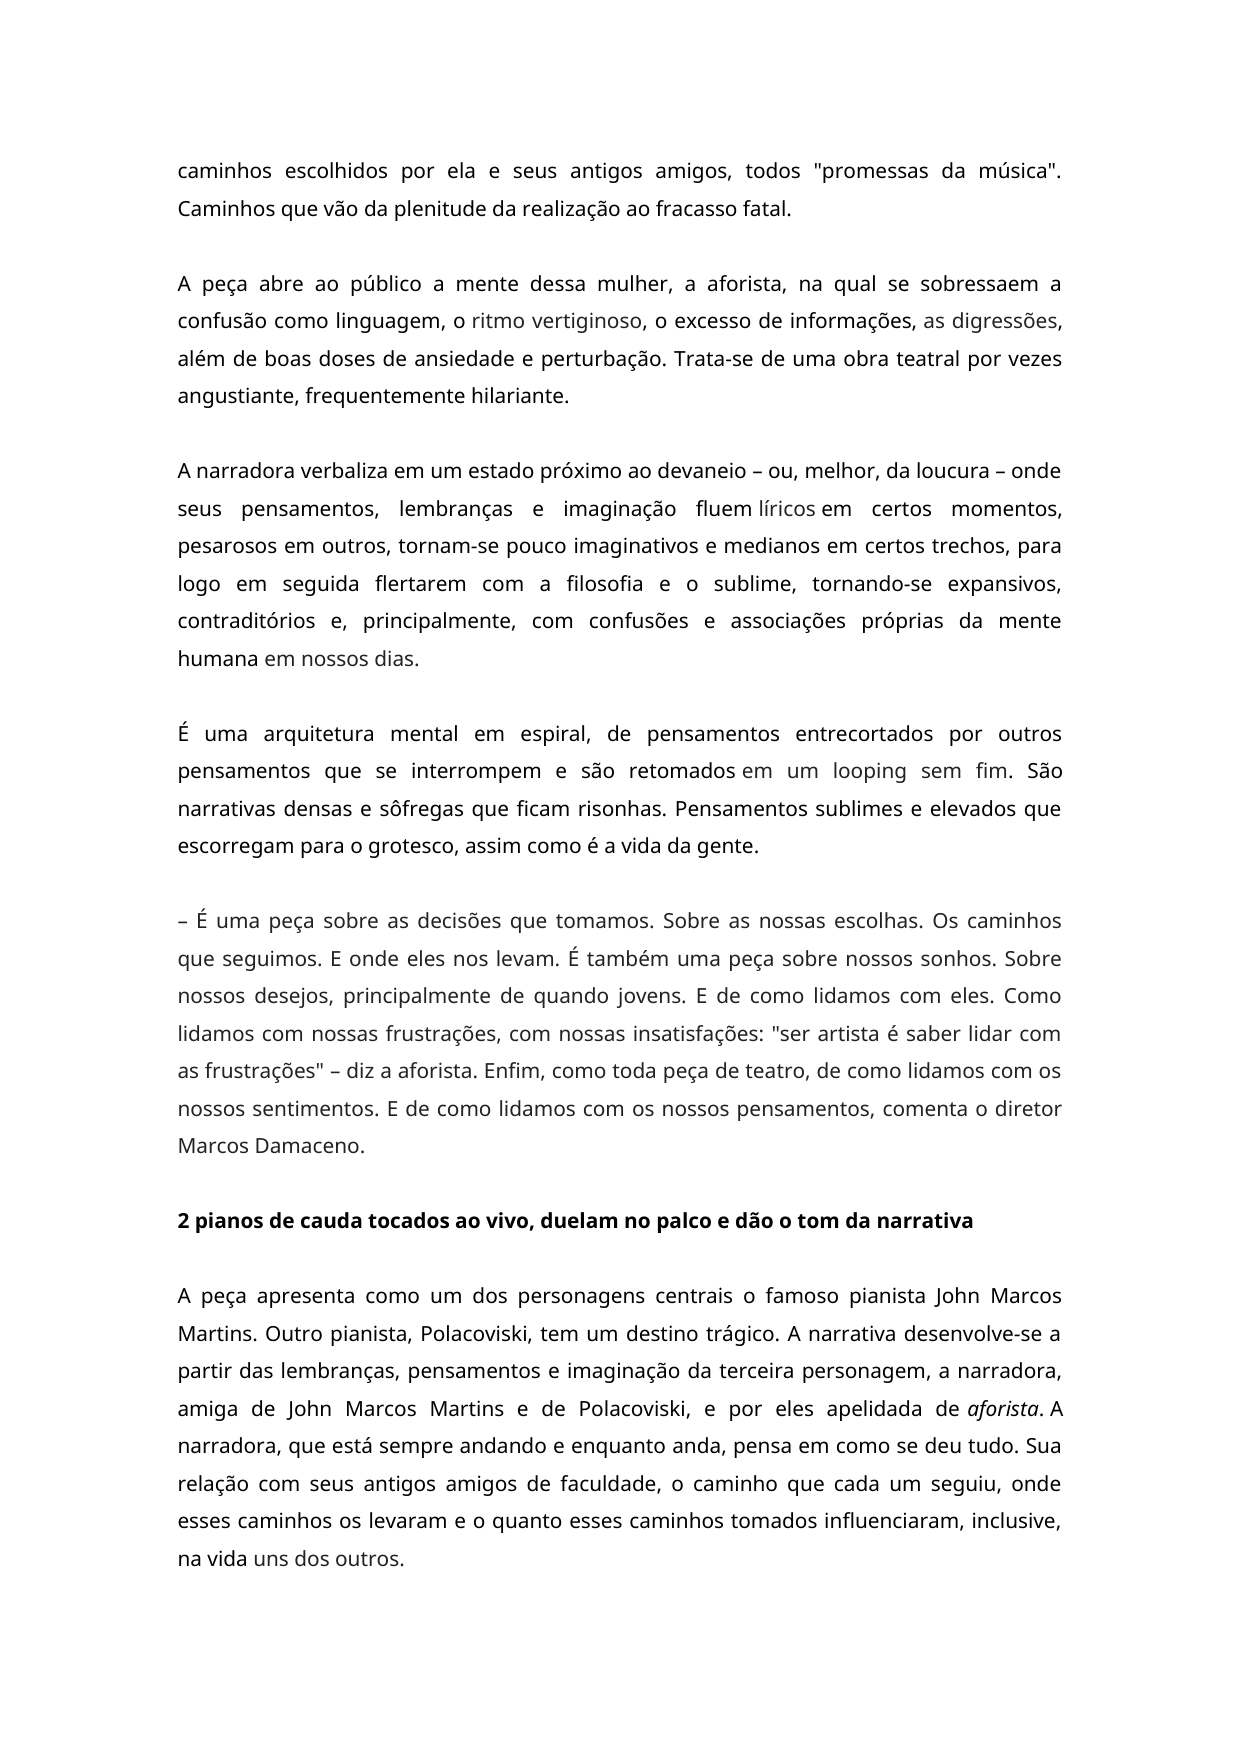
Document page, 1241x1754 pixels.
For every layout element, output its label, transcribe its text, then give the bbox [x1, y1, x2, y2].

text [177, 148, 1063, 223]
text A peça apresenta como um dos personagens centrais o famoso pianista John Marcos Martins. Outro pianista, Polacoviski, tem um destino trágico. A narrativa desenvolve-se a partir das lembranças, pensamentos e imaginação da terceira personagem, a narradora, amiga de John Marcos Martins e de Polacoviski, e por eles apelidada de aforista. A narradora, que está sempre andando e enquanto anda, pensa em como se deu tudo. Sua relação com seus antigos amigos de faculdade, o caminho que cada um seguiu, onde esses caminhos os levaram e o quanto esses caminhos tomados influenciaram, inclusive, na vida uns dos outros. [177, 1273, 1063, 1573]
text – É uma peça sobre as decisões que tomamos. Sobre as nossas escolhas. Os caminhos que seguimos. E onde eles nos levam. É também uma peça sobre nossos sonhos. Sobre nossos desejos, principalmente de quando jovens. E de como lidamos com eles. Como lidamos com nossas frustrações, com nossas insatisfações: "ser artista é saber lidar com as frustrações" – diz a aforista. Enfim, como toda peça de teatro, de como lidamos com os nossos sentimentos. E de como lidamos com os nossos pensamentos, comenta o diretor Marcos Damaceno. [177, 898, 1063, 1160]
text A peça abre ao público a mente dessa mulher, a aforista, na qual se sobressaem a confusão como linguagem, o ritmo vertiginoso, o excesso de informações, as digressões, além de boas doses de ansiedade e perturbação. Trata-se de uma obra teatral por vezes angustiante, frequentemente hilariante. [177, 260, 1063, 410]
text 2 pianos de cauda tocados ao vivo, duelam no palco e dão o tom da narrativa [177, 1198, 1063, 1235]
text É uma arquitetura mental em espiral, de pensamentos entrecortados por outros pensamentos que se interrompem e são retomados em um looping sem fim. São narrativas densas e sôfregas que ficam risonhas. Pensamentos sublimes e elevados que escorregam para o grotesco, assim como é a vida da gente. [177, 710, 1063, 860]
text A narradora verbaliza em um estado próximo ao devaneio – ou, melhor, da loucura – onde seus pensamentos, lembranças e imaginação fluem líricos em certos momentos, pesarosos em outros, tornam-se pouco imaginativos e medianos em certos trechos, para logo em seguida flertarem com a filosofia e o sublime, tornando-se expansivos, contraditórios e, principalmente, com confusões e associações próprias da mente humana em nossos dias. [177, 448, 1063, 673]
